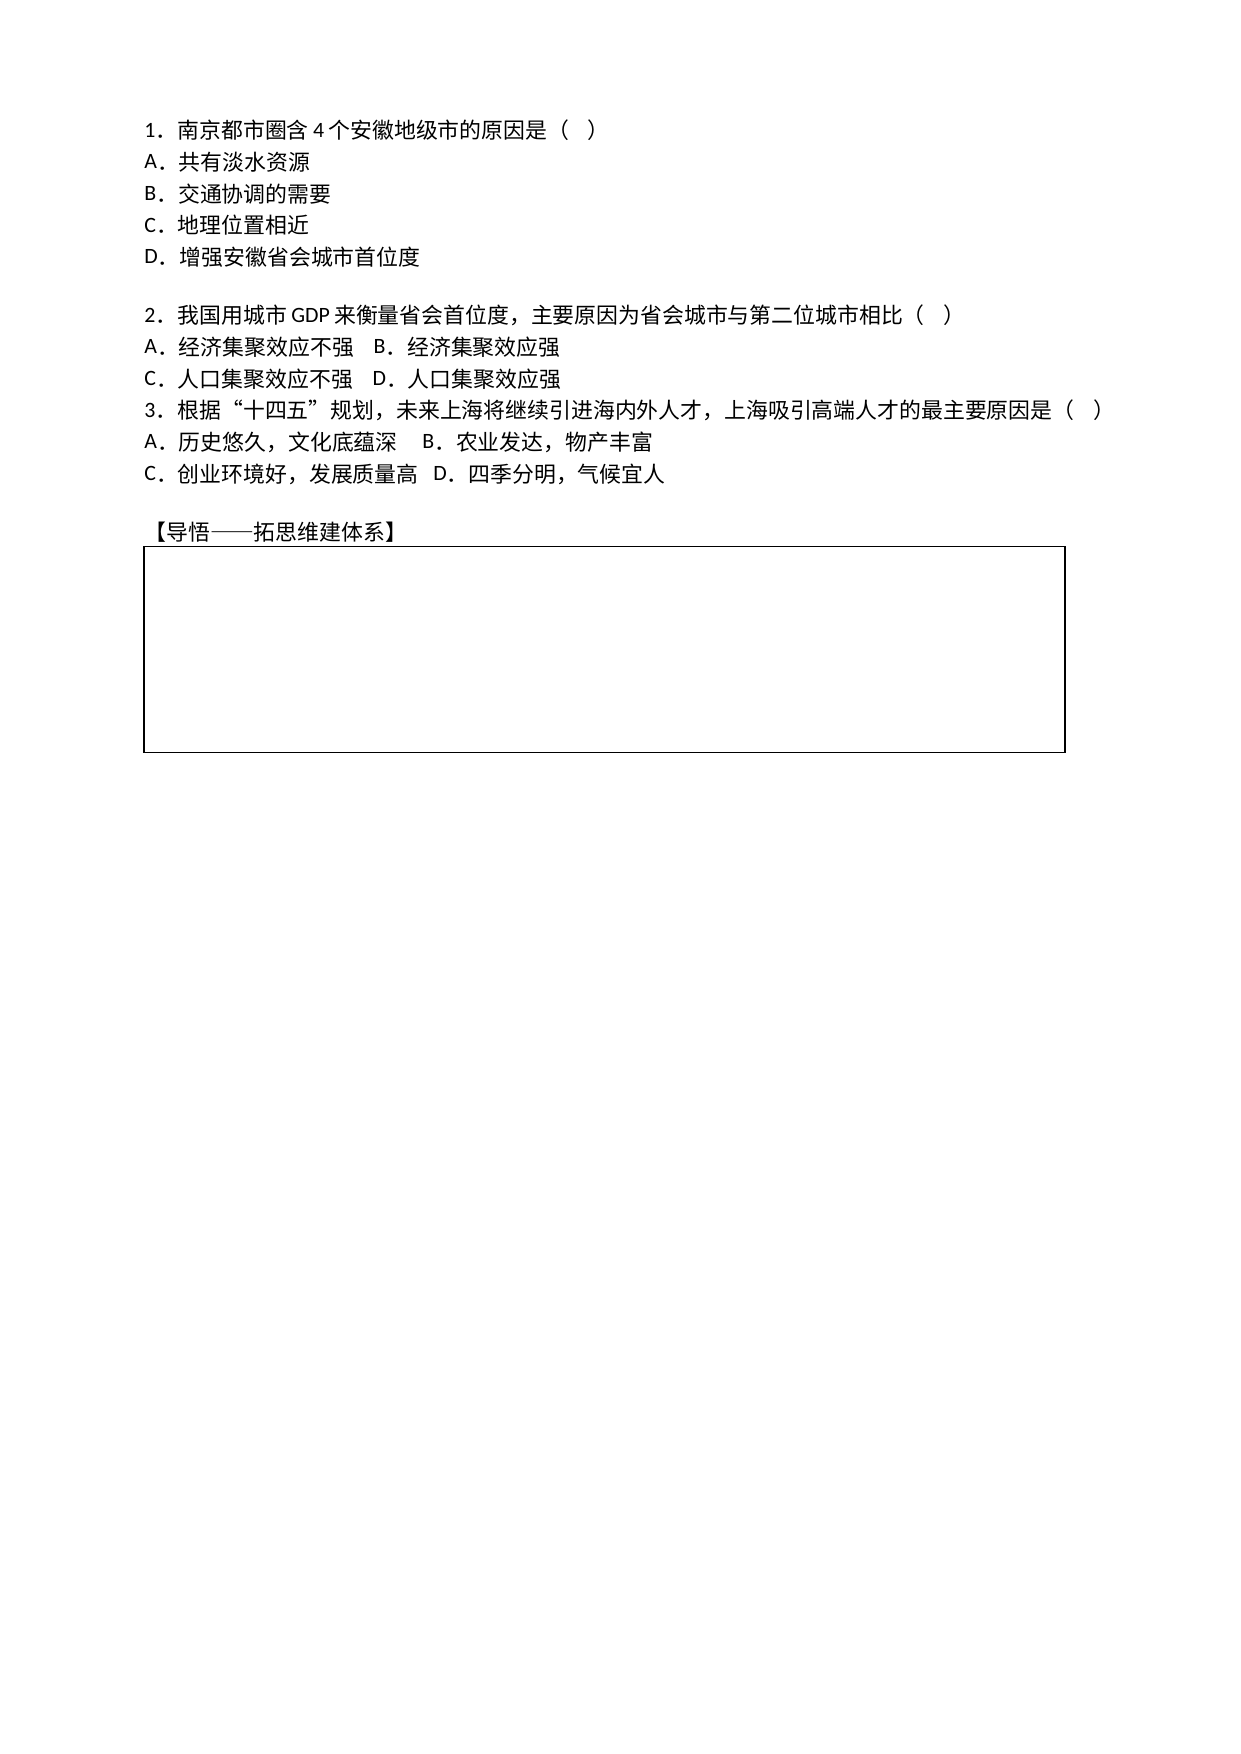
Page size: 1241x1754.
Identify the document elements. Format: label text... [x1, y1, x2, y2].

text C．人口集聚效应不强 D．人口集聚效应强 [100, 362, 1140, 393]
text B．交通协调的需要 [100, 177, 1140, 208]
text A．历史悠久，文化底蕴深 B．农业发达，物产丰富 [100, 425, 1140, 457]
text C．创业环境好，发展质量高 D．四季分明，气候宜人 [100, 457, 1140, 488]
text 2．我国用城市GDP来衡量省会首位度，主要原因为省会城市与第二位城市相比（ ） [100, 298, 1140, 330]
text 【导悟——拓思维建体系】 [100, 515, 1140, 547]
text 3．根据“十四五”规划，未来上海将继续引进海内外人才，上海吸引高端人才的最主要原因是（ ） [100, 393, 1140, 425]
text A．共有淡水资源 [100, 145, 1140, 177]
text C．地理位置相近 [100, 208, 1140, 240]
text A．经济集聚效应不强 B．经济集聚效应强 [100, 330, 1140, 362]
text D．增强安徽省会城市首位度 [100, 240, 1140, 272]
text 1．南京都市圈含4个安徽地级市的原因是（ ） [100, 113, 1140, 145]
